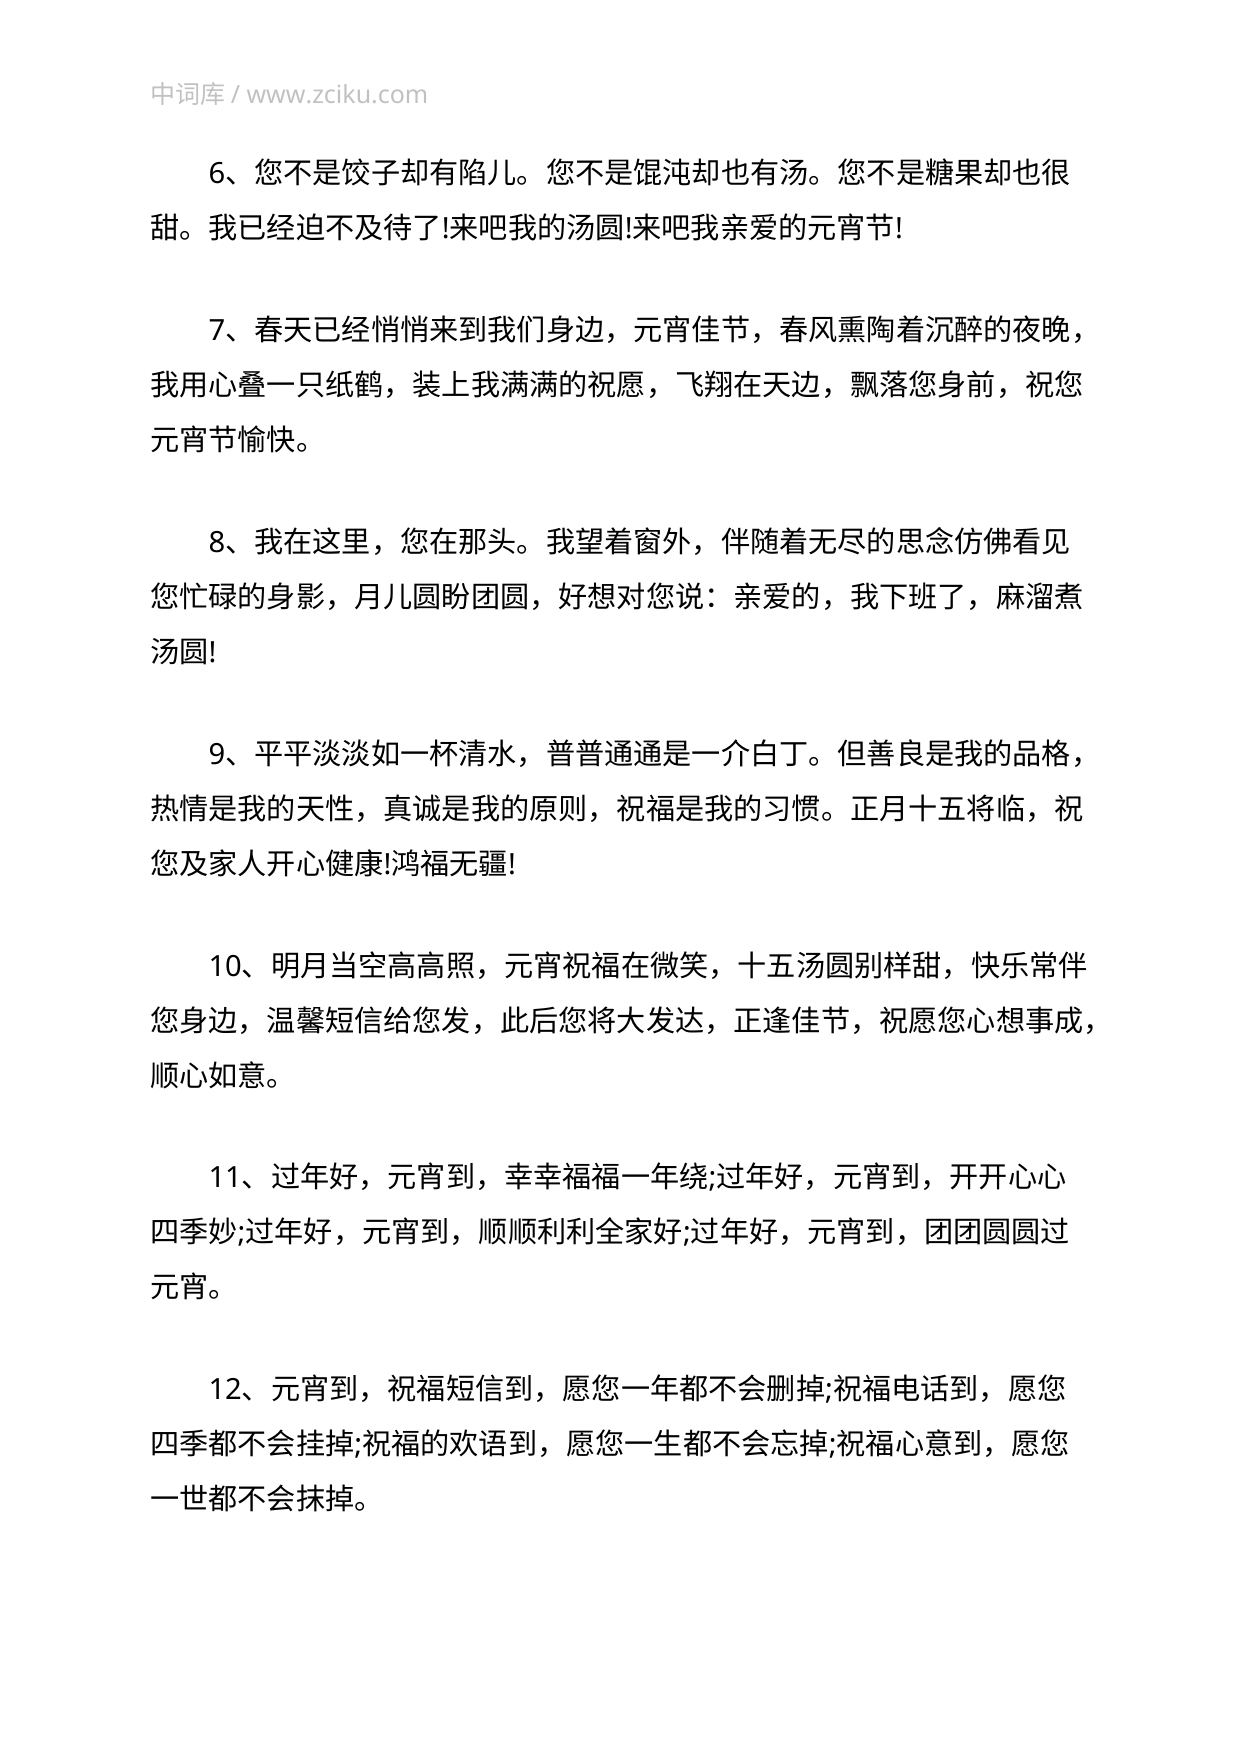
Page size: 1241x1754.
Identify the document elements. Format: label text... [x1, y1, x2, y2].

text 9、平平淡淡如一杯清水，普普通通是一介白丁。但善良是我的品格，热情是我的天性，真诚是我的原则，祝福是我的习惯。正月十五将临，祝您及家人开心健康!鸿福无疆! [150, 731, 1090, 883]
text 11、过年好，元宵到，幸幸福福一年绕;过年好，元宵到，开开心心四季妙;过年好，元宵到，顺顺利利全家好;过年好，元宵到，团团圆圆过元宵。 [150, 1154, 1090, 1306]
text 12、元宵到，祝福短信到，愿您一年都不会删掉;祝福电话到，愿您四季都不会挂掉;祝福的欢语到，愿您一生都不会忘掉;祝福心意到，愿您一世都不会抹掉。 [150, 1366, 1090, 1518]
text 6、您不是饺子却有陷儿。您不是馄沌却也有汤。您不是糖果却也很甜。我已经迫不及待了!来吧我的汤圆!来吧我亲爱的元宵节! [150, 150, 1090, 247]
text 10、明月当空高高照，元宵祝福在微笑，十五汤圆别样甜，快乐常伴您身边，温馨短信给您发，此后您将大发达，正逢佳节，祝愿您心想事成，顺心如意。 [150, 942, 1090, 1094]
text 8、我在这里，您在那头。我望着窗外，伴随着无尽的思念仿佛看见您忙碌的身影，月儿圆盼团圆，好想对您说：亲爱的，我下班了，麻溜煮汤圆! [150, 519, 1090, 671]
text 7、春天已经悄悄来到我们身边，元宵佳节，春风熏陶着沉醉的夜晚，我用心叠一只纸鹤，装上我满满的祝愿，飞翔在天边，飘落您身前，祝您元宵节愉快。 [150, 307, 1090, 459]
